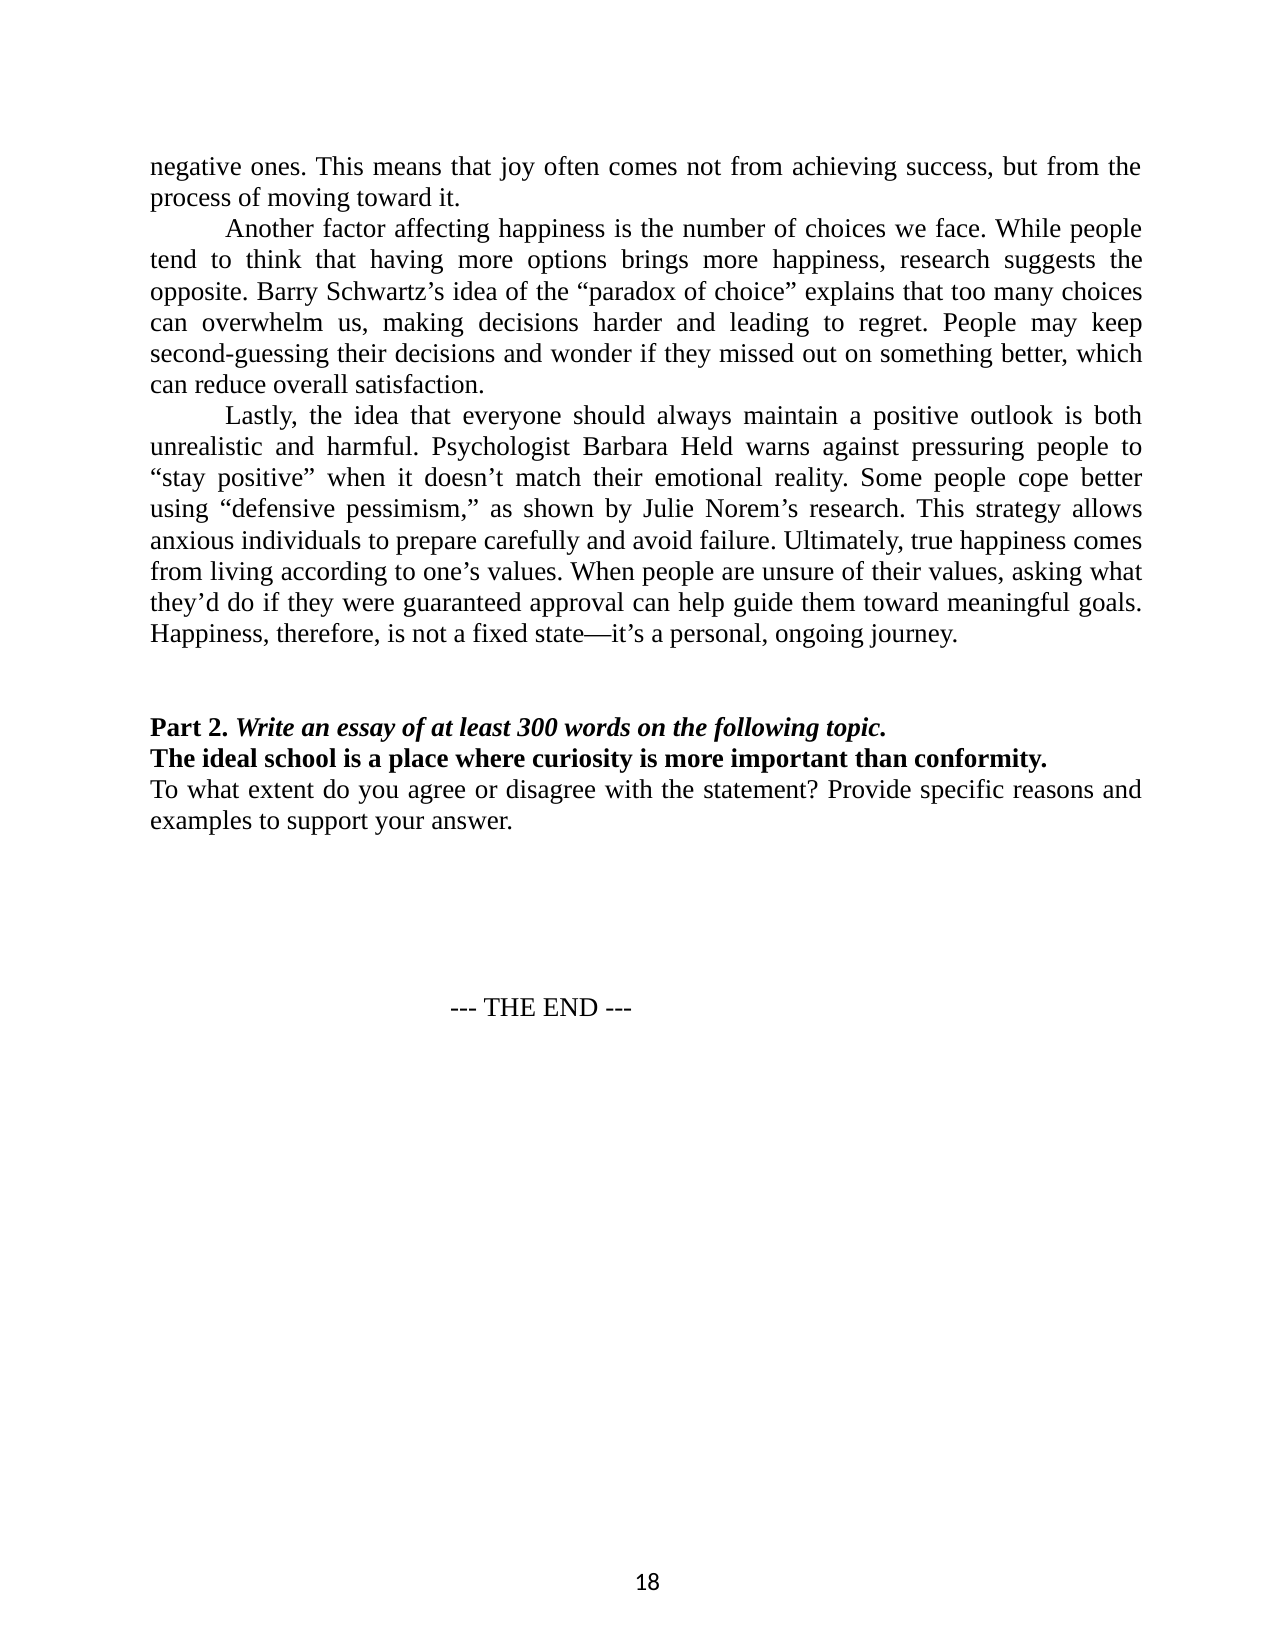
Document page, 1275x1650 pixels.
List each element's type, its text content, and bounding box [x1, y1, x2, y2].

text Lastly, the idea that everyone should always maintain a positive outlook is both unrealistic and harmful. Psychologist Barbara Held warns against pressuring people to “stay positive” when it doesn’t match their emotional reality. Some people cope better using “defensive pessimism,” as shown by Julie Norem’s research. This strategy allows anxious individuals to prepare carefully and avoid failure. Ultimately, true happiness comes from living according to one’s values. When people are unsure of their values, asking what they’d do if they were guaranteed approval can help guide them toward meaningful goals. Happiness, therefore, is not a fixed state—it’s a personal, ongoing journey. [150, 399, 1144, 648]
text Part 2. Write an essay of at least 300 words on the following topic. [150, 711, 1144, 742]
text Another factor affecting happiness is the number of choices we face. While people tend to think that having more options brings more happiness, research suggests the opposite. Barry Schwartz’s idea of the “paradox of choice” explains that too many choices can overwhelm us, making decisions harder and leading to regret. People may keep second-guessing their decisions and wonder if they missed out on something better, which can reduce overall satisfaction. [150, 212, 1144, 399]
text To what extent do you agree or disagree with the statement? Provide specific reasons and examples to support your answer. [150, 773, 1144, 835]
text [150, 150, 1144, 212]
text --- THE END --- [150, 991, 1144, 1022]
text The ideal school is a place where curiosity is more important than conformity. [150, 742, 1144, 773]
